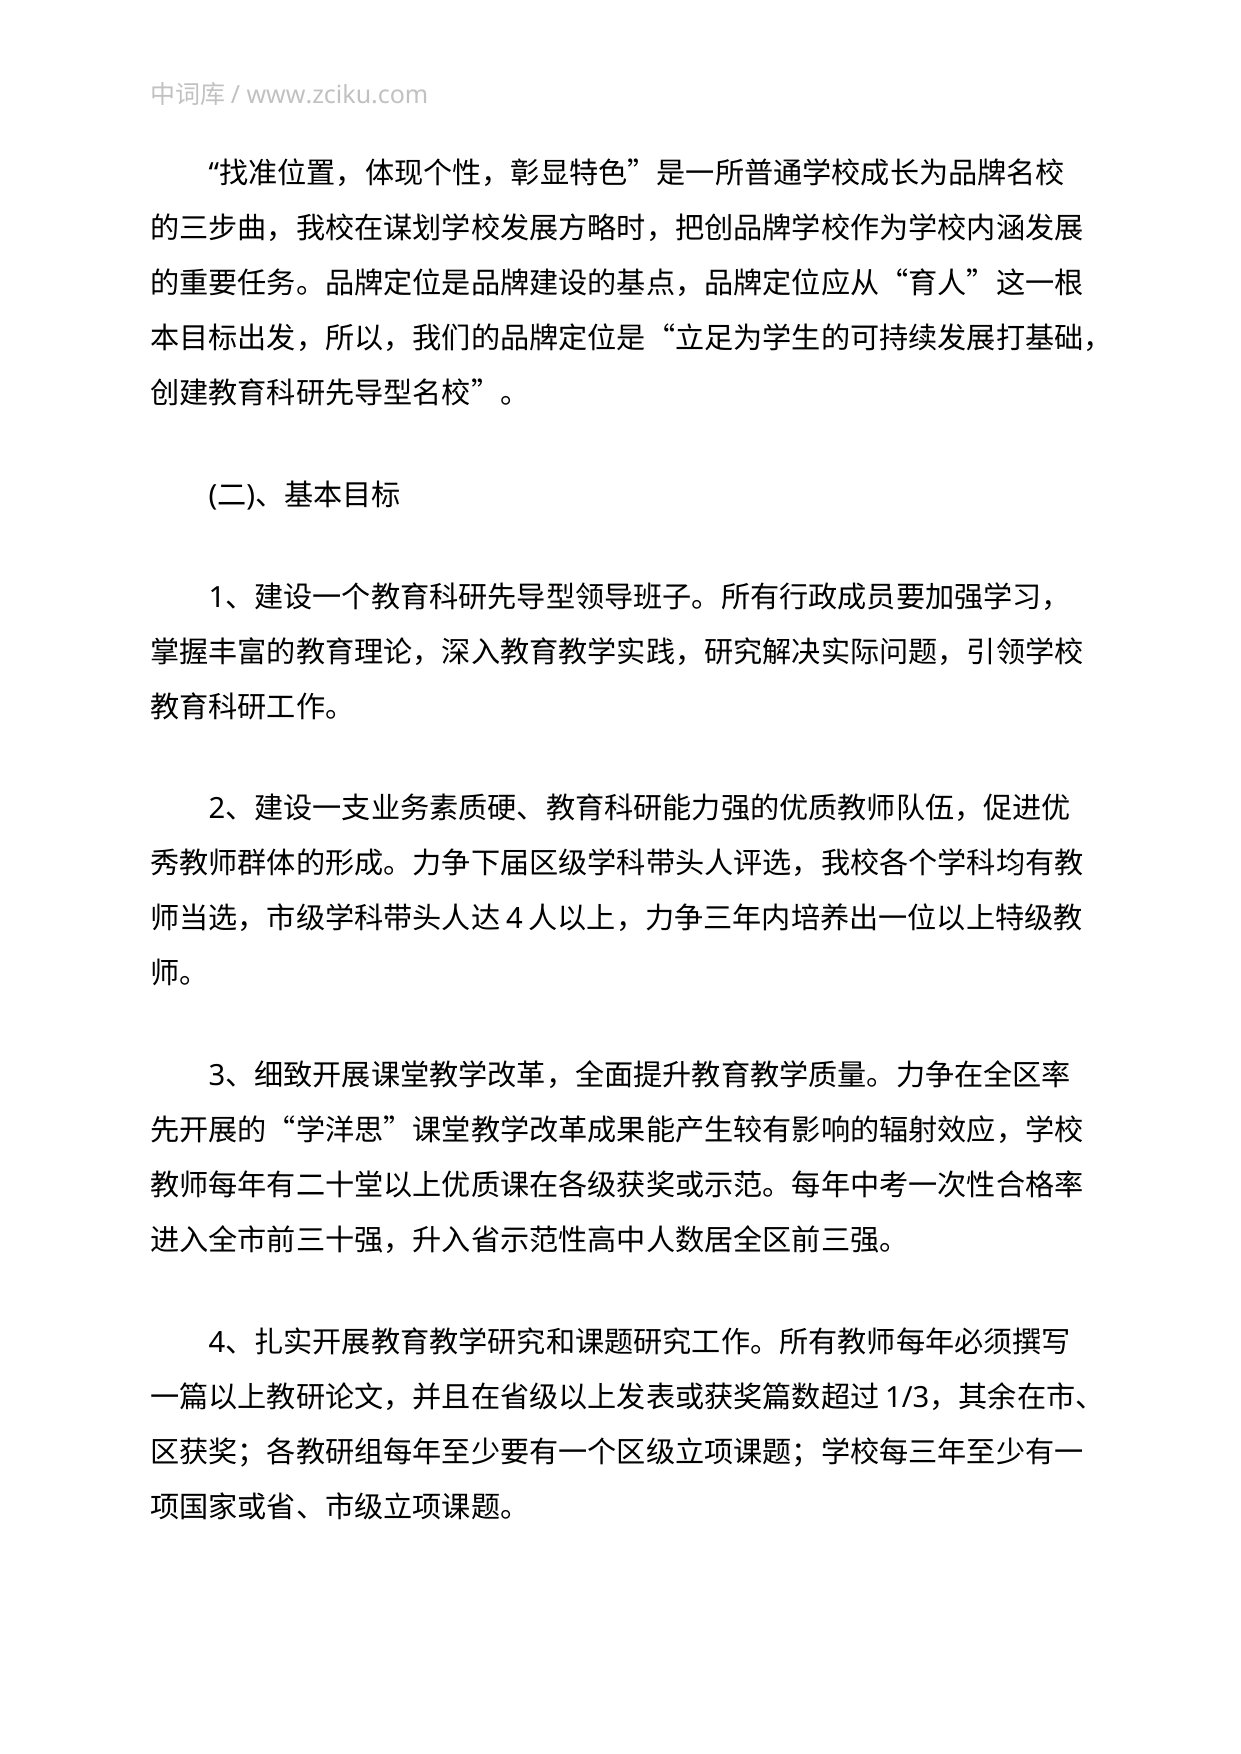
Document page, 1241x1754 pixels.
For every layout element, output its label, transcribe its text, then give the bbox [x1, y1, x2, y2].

text 2、建设一支业务素质硬、教育科研能力强的优质教师队伍，促进优秀教师群体的形成。力争下届区级学科带头人评选，我校各个学科均有教师当选，市级学科带头人达4人以上，力争三年内培养出一位以上特级教师。 [150, 785, 1090, 992]
text 3、细致开展课堂教学改革，全面提升教育教学质量。力争在全区率先开展的“学洋思”课堂教学改革成果能产生较有影响的辐射效应，学校教师每年有二十堂以上优质课在各级获奖或示范。每年中考一次性合格率进入全市前三十强，升入省示范性高中人数居全区前三强。 [150, 1052, 1090, 1259]
text 1、建设一个教育科研先导型领导班子。所有行政成员要加强学习，掌握丰富的教育理论，深入教育教学实践，研究解决实际问题，引领学校教育科研工作。 [150, 573, 1090, 726]
text 4、扎实开展教育教学研究和课题研究工作。所有教师每年必须撰写一篇以上教研论文，并且在省级以上发表或获奖篇数超过1/3，其余在市、区获奖；各教研组每年至少要有一个区级立项课题；学校每三年至少有一项国家或省、市级立项课题。 [150, 1318, 1090, 1526]
text (二)、基本目标 [150, 471, 1090, 514]
text “找准位置，体现个性，彰显特色”是一所普通学校成长为品牌名校的三步曲，我校在谋划学校发展方略时，把创品牌学校作为学校内涵发展的重要任务。品牌定位是品牌建设的基点，品牌定位应从“育人”这一根本目标出发，所以，我们的品牌定位是“立足为学生的可持续发展打基础，创建教育科研先导型名校”。 [150, 150, 1090, 412]
